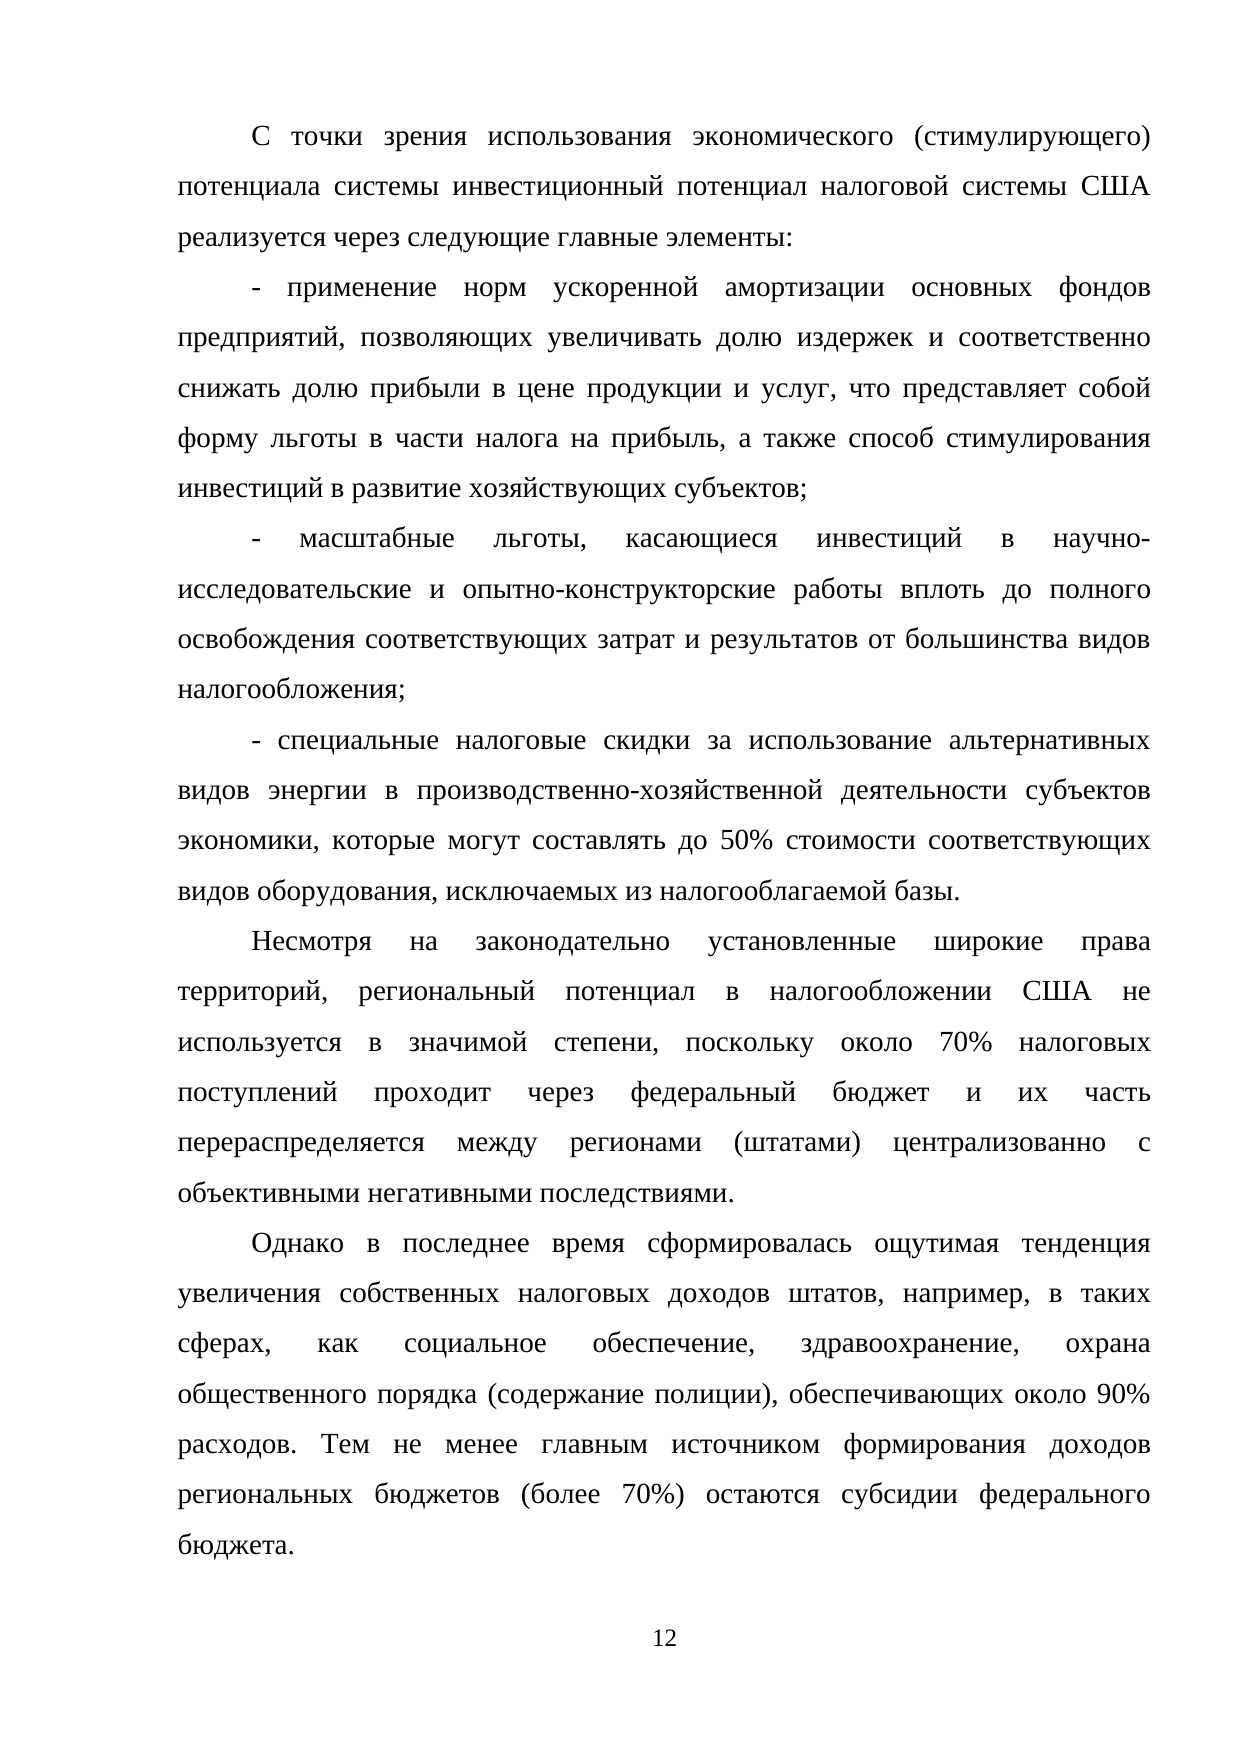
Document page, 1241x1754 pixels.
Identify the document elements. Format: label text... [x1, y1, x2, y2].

text - специальные налоговые скидки за использование альтернативных видов энергии в производственно-хозяйственной деятельности субъектов экономики, которые могут составлять до 50% стоимости соответствующих видов оборудования, исключаемых из налогооблагаемой базы. [177, 722, 1152, 906]
text Несмотря на законодательно установленные широкие права территорий, региональный потенциал в налогообложении США не используется в значимой степени, поскольку около 70% налоговых поступлений проходит через федеральный бюджет и их часть перераспределяется между регионами (штатами) централизованно с объективными негативными последствиями. [177, 923, 1152, 1208]
text - применение норм ускоренной амортизации основных фондов предприятий, позволяющих увеличивать долю издержек и соответственно снижать долю прибыли в цене продукции и услуг, что представляет собой форму льготы в части налога на прибыль, а также способ стимулирования инвестиций в развитие хозяйствующих субъектов; [177, 269, 1152, 504]
text Однако в последнее время сформировалась ощутимая тенденция увеличения собственных налоговых доходов штатов, например, в таких сферах, как социальное обеспечение, здравоохранение, охрана общественного порядка (содержание полиции), обеспечивающих около 90% расходов. Тем не менее главным источником формирования доходов региональных бюджетов (более 70%) остаются субсидии федерального бюджета. [177, 1225, 1152, 1560]
text - масштабные льготы, касающиеся инвестиций в научно- исследовательские и опытно-конструкторские работы вплоть до полного освобождения соответствующих затрат и результатов от большинства видов налогообложения; [177, 521, 1152, 705]
text С точки зрения использования экономического (стимулирующего) потенциала системы инвестиционный потенциал налоговой системы США реализуется через следующие главные элементы: [177, 118, 1152, 252]
